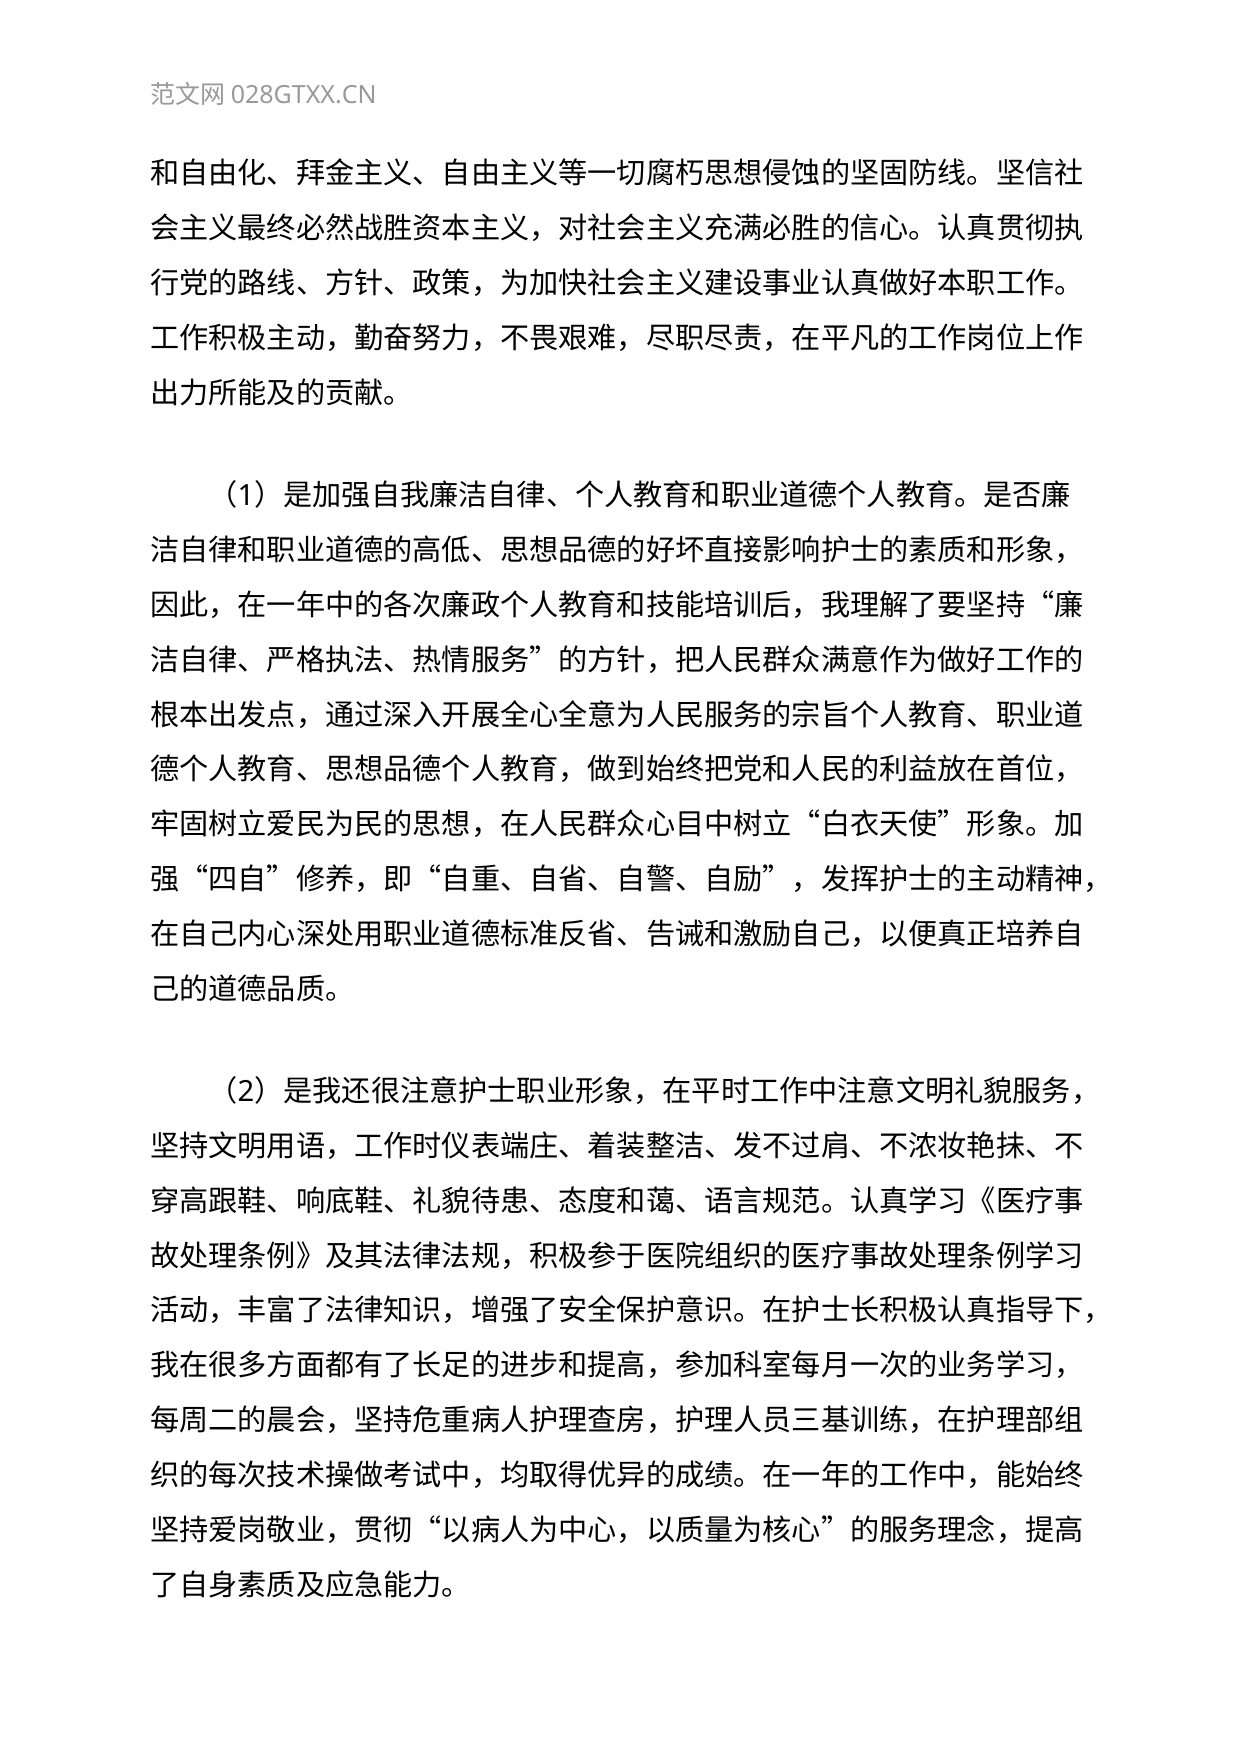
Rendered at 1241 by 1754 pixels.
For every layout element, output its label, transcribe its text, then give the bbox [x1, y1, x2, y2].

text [150, 150, 1090, 412]
text （2）是我还很注意护士职业形象，在平时工作中注意文明礼貌服务，坚持文明用语，工作时仪表端庄、着装整洁、发不过肩、不浓妆艳抺、不穿高跟鞋、响底鞋、礼貌待患、态度和蔼、语言规范。认真学习《医疗事故处理条例》及其法律法规，积极参于医院组织的医疗事故处理条例学习活动，丰富了法律知识，增强了安全保护意识。在护士长积极认真指导下，我在很多方面都有了长足的进步和提高，参加科室每月一次的业务学习，每周二的晨会，坚持危重病人护理查房，护理人员三基训练，在护理部组织的每次技术操做考试中，均取得优异的成绩。在一年的工作中，能始终坚持爱岗敬业，贯彻“以病人为中心，以质量为核心”的服务理念，提高了自身素质及应急能力。 [150, 1067, 1090, 1604]
text （1）是加强自我廉洁自律、个人教育和职业道德个人教育。是否廉洁自律和职业道德的高低、思想品德的好坏直接影响护士的素质和形象，因此，在一年中的各次廉政个人教育和技能培训后，我理解了要坚持“廉洁自律、严格执法、热情服务”的方针，把人民群众满意作为做好工作的根本出发点，通过深入开展全心全意为人民服务的宗旨个人教育、职业道德个人教育、思想品德个人教育，做到始终把党和人民的利益放在首位，牢固树立爱民为民的思想，在人民群众心目中树立“白衣天使”形象。加强“四自”修养，即“自重、自省、自警、自励”，发挥护士的主动精神，在自己内心深处用职业道德标准反省、告诫和激励自己，以便真正培养自己的道德品质。 [150, 471, 1090, 1008]
